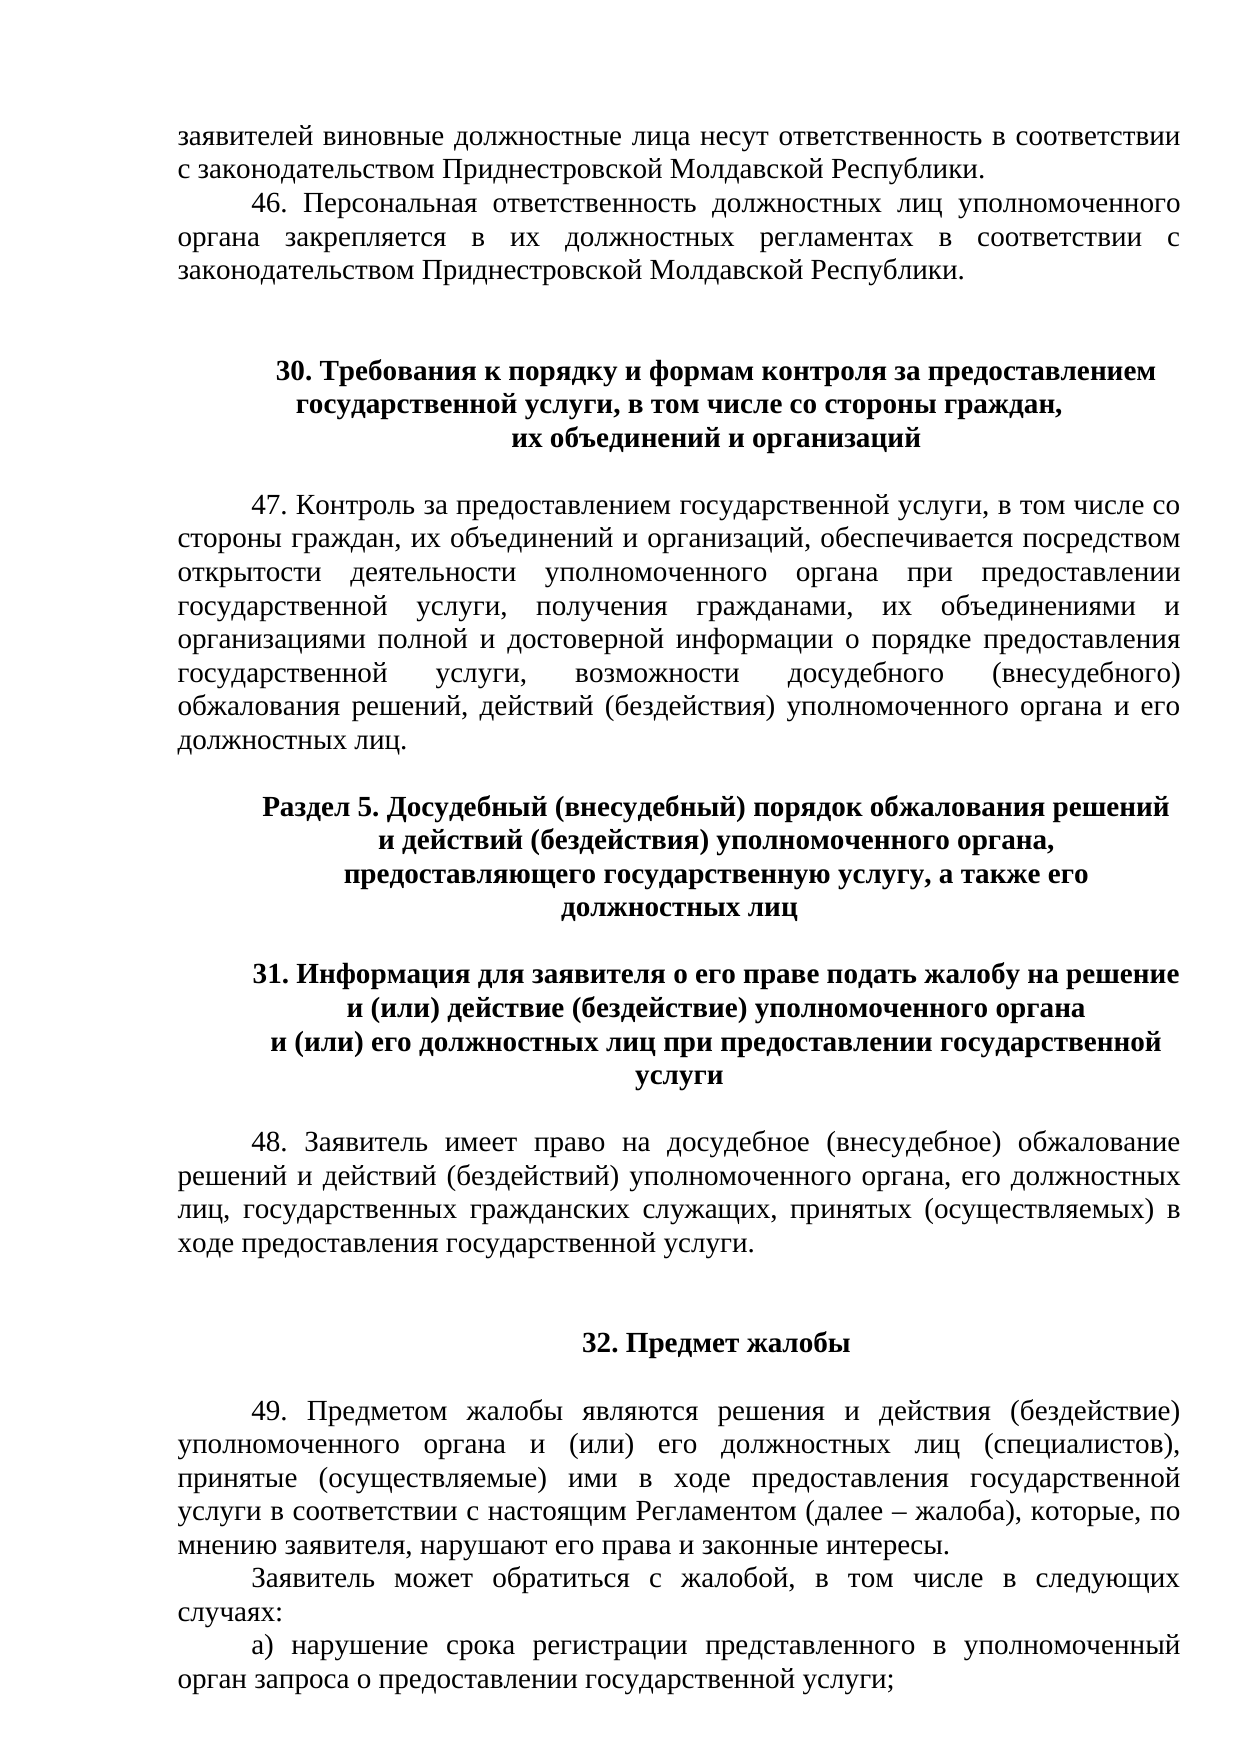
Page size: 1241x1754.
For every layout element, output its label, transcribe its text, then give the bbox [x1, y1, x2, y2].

text 30. Требования к порядку и формам контроля за предоставлением государственной услуги, в том числе со стороны граждан, [177, 353, 1181, 420]
text 48. Заявитель имеет право на досудебное (внесудебное) обжалование решений и действий (бездействий) уполномоченного органа, его должностных лиц, государственных гражданских служащих, принятых (осуществляемых) в ходе предоставления государственной услуги. [177, 1124, 1181, 1258]
text Раздел 5. Досудебный (внесудебный) порядок обжалования решений [177, 789, 1181, 822]
text 47. Контроль за предоставлением государственной услуги, в том числе со стороны граждан, их объединений и организаций, обеспечивается посредством открытости деятельности уполномоченного органа при предоставлении государственной услуги, получения гражданами, их объединениями и организациями полной и достоверной информации о порядке предоставления государственной услуги, возможности досудебного (внесудебного) обжалования решений, действий (бездействия) уполномоченного органа и его должностных лиц. [177, 487, 1181, 755]
text 32. Предмет жалобы [177, 1326, 1181, 1359]
text 46. Персональная ответственность должностных лиц уполномоченного органа закрепляется в их должностных регламентах в соответствии с законодательством Приднестровской Молдавской Республики. [177, 185, 1181, 286]
text и (или) действие (бездействие) уполномоченного органа [177, 990, 1181, 1024]
text и (или) его должностных лиц при предоставлении государственной услуги [177, 1024, 1181, 1091]
text Заявитель может обратиться с жалобой, в том числе в следующих случаях: [177, 1560, 1181, 1627]
text а) нарушение срока регистрации представленного в уполномоченный орган запроса о предоставлении государственной услуги; [177, 1627, 1181, 1694]
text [177, 118, 1181, 185]
text 31. Информация для заявителя о его праве подать жалобу на решение [177, 957, 1181, 990]
text предоставляющего государственную услугу, а также его должностных лиц [177, 856, 1181, 923]
text 49. Предметом жалобы являются решения и действия (бездействие) уполномоченного органа и (или) его должностных лиц (специалистов), принятые (осуществляемые) ими в ходе предоставления государственной услуги в соответствии с настоящим Регламентом (далее – жалоба), которые, по мнению заявителя, нарушают его права и законные интересы. [177, 1393, 1181, 1560]
text их объединений и организаций [177, 420, 1181, 453]
text и действий (бездействия) уполномоченного органа, [177, 822, 1181, 856]
